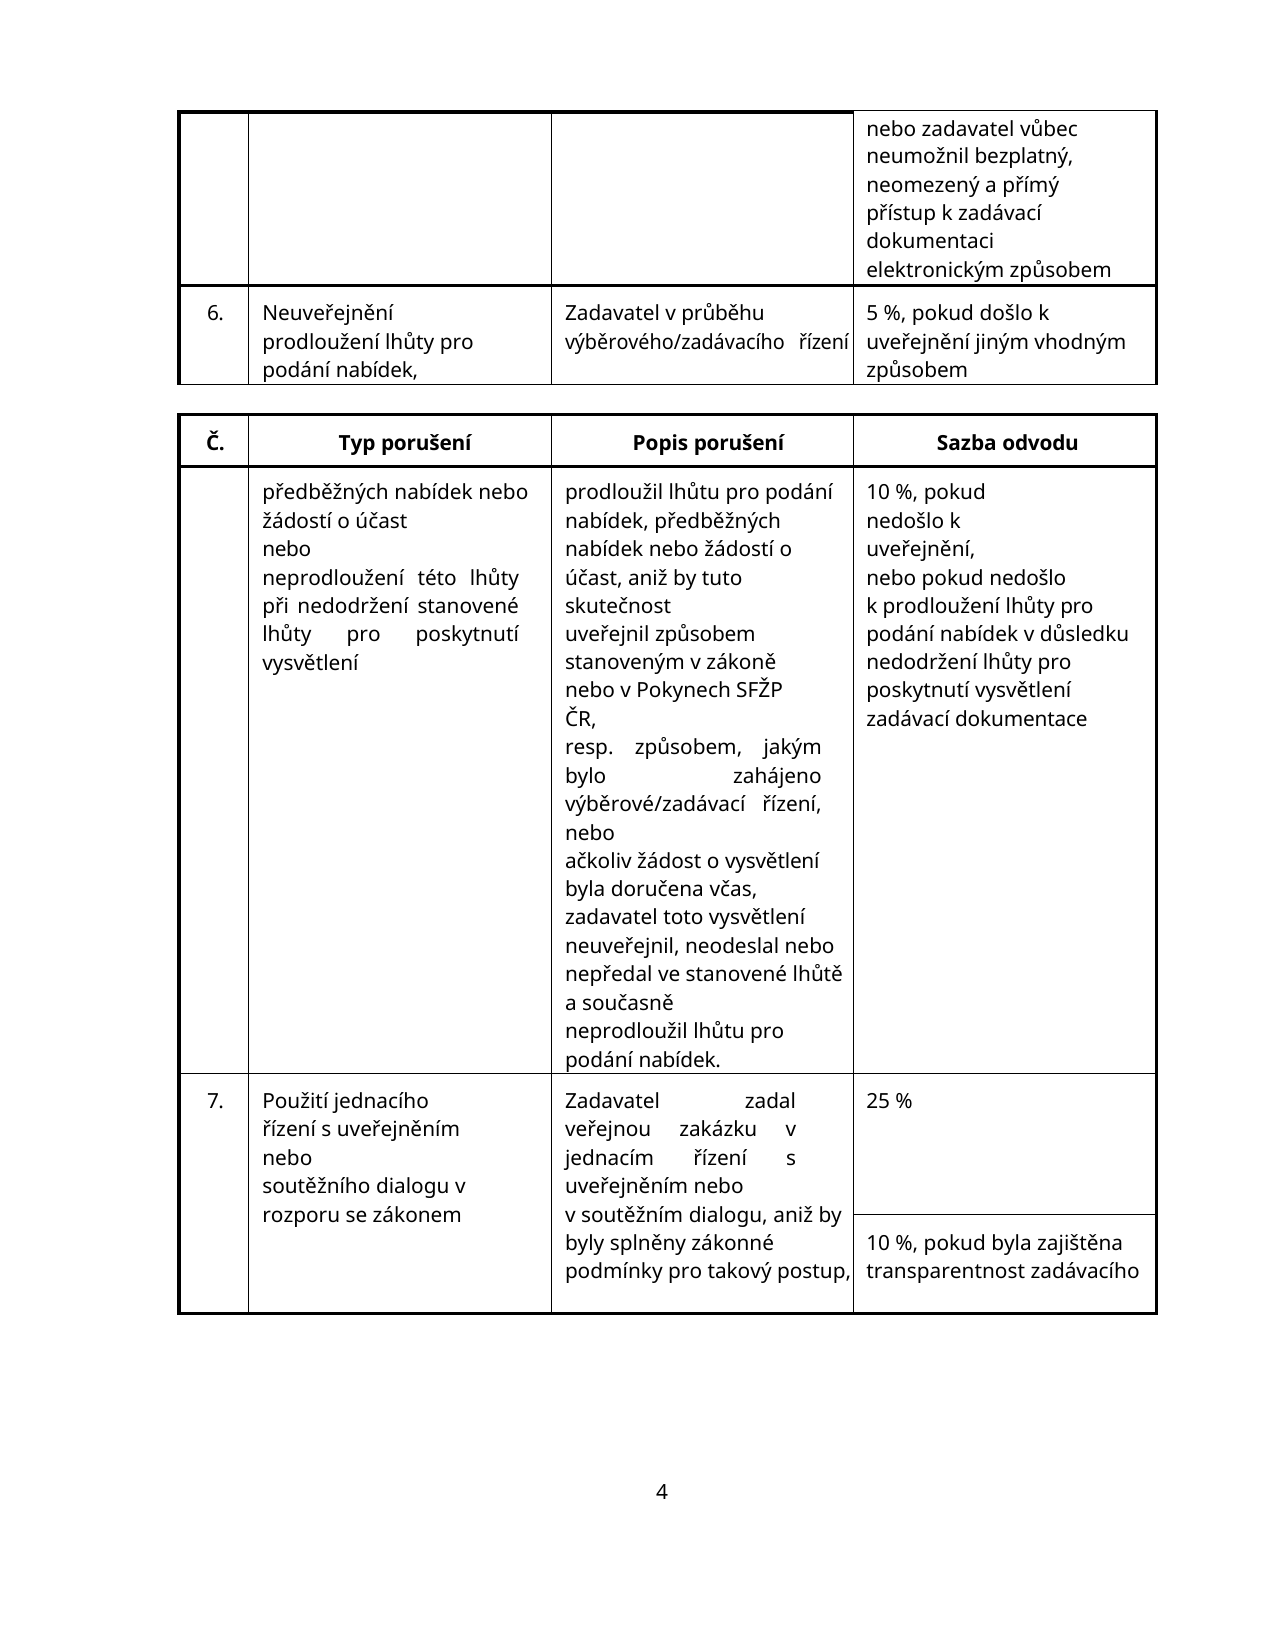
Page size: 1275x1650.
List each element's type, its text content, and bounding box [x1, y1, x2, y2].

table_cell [854, 1215, 1155, 1312]
table_cell Neuveřejnění prodloužení lhůty pro podání nabídek, [249, 287, 551, 384]
table_header Sazba odvodu [854, 416, 1155, 464]
table_cell Zadavatel zadal veřejnou zakázku v jednacím řízení s uveřejněním nebo v soutěžním dialogu, aniž by byly splněny zákonné podmínky pro takový postup, nebo v průběhu jednacího řízení s uveřejněním nebo v soutěžním dialogu podstatně změnil zadávací podmínky. [552, 1074, 853, 1312]
table_cell Zadavatel v průběhu výběrového/zadávacího řízení [552, 287, 853, 384]
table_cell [854, 111, 1155, 283]
table_header Popis porušení [552, 416, 853, 464]
table_cell 5 %, pokud došlo k uveřejnění jiným vhodným způsobem [854, 287, 1155, 384]
table_cell prodloužil lhůtu pro podání nabídek, předběžných nabídek nebo žádostí o účast, aniž by tuto skutečnost uveřejnil způsobem stanoveným v zákoně nebo v Pokynech SFŽP ČR, resp. způsobem, jakým bylo zahájeno výběrové/zadávací řízení, nebo ačkoliv žádost o vysvětlení byla doručena včas, zadavatel toto vysvětlení neuveřejnil, neodeslal nebo nepředal ve stanovené lhůtě a současně neprodloužil lhůtu pro podání nabídek. [552, 468, 853, 1073]
table_cell 6. [181, 287, 248, 384]
table_cell 7. [181, 1074, 248, 1312]
table_cell 10 %, pokud nedošlo k uveřejnění, nebo pokud nedošlo k prodloužení lhůty pro podání nabídek v důsledku nedodržení lhůty pro poskytnutí vysvětlení zadávací dokumentace [854, 468, 1155, 1073]
table_cell [181, 468, 248, 1073]
table_header Typ porušení [249, 416, 551, 464]
table_cell předběžných nabídek nebo žádostí o účast nebo neprodloužení této lhůty při nedodržení stanovené lhůty pro poskytnutí vysvětlení [249, 468, 551, 1073]
table_cell 25 % [854, 1074, 1155, 1214]
table_cell Použití jednacího řízení s uveřejněním nebo soutěžního dialogu v rozporu se zákonem [249, 1074, 551, 1312]
table_header Č. [181, 416, 248, 464]
